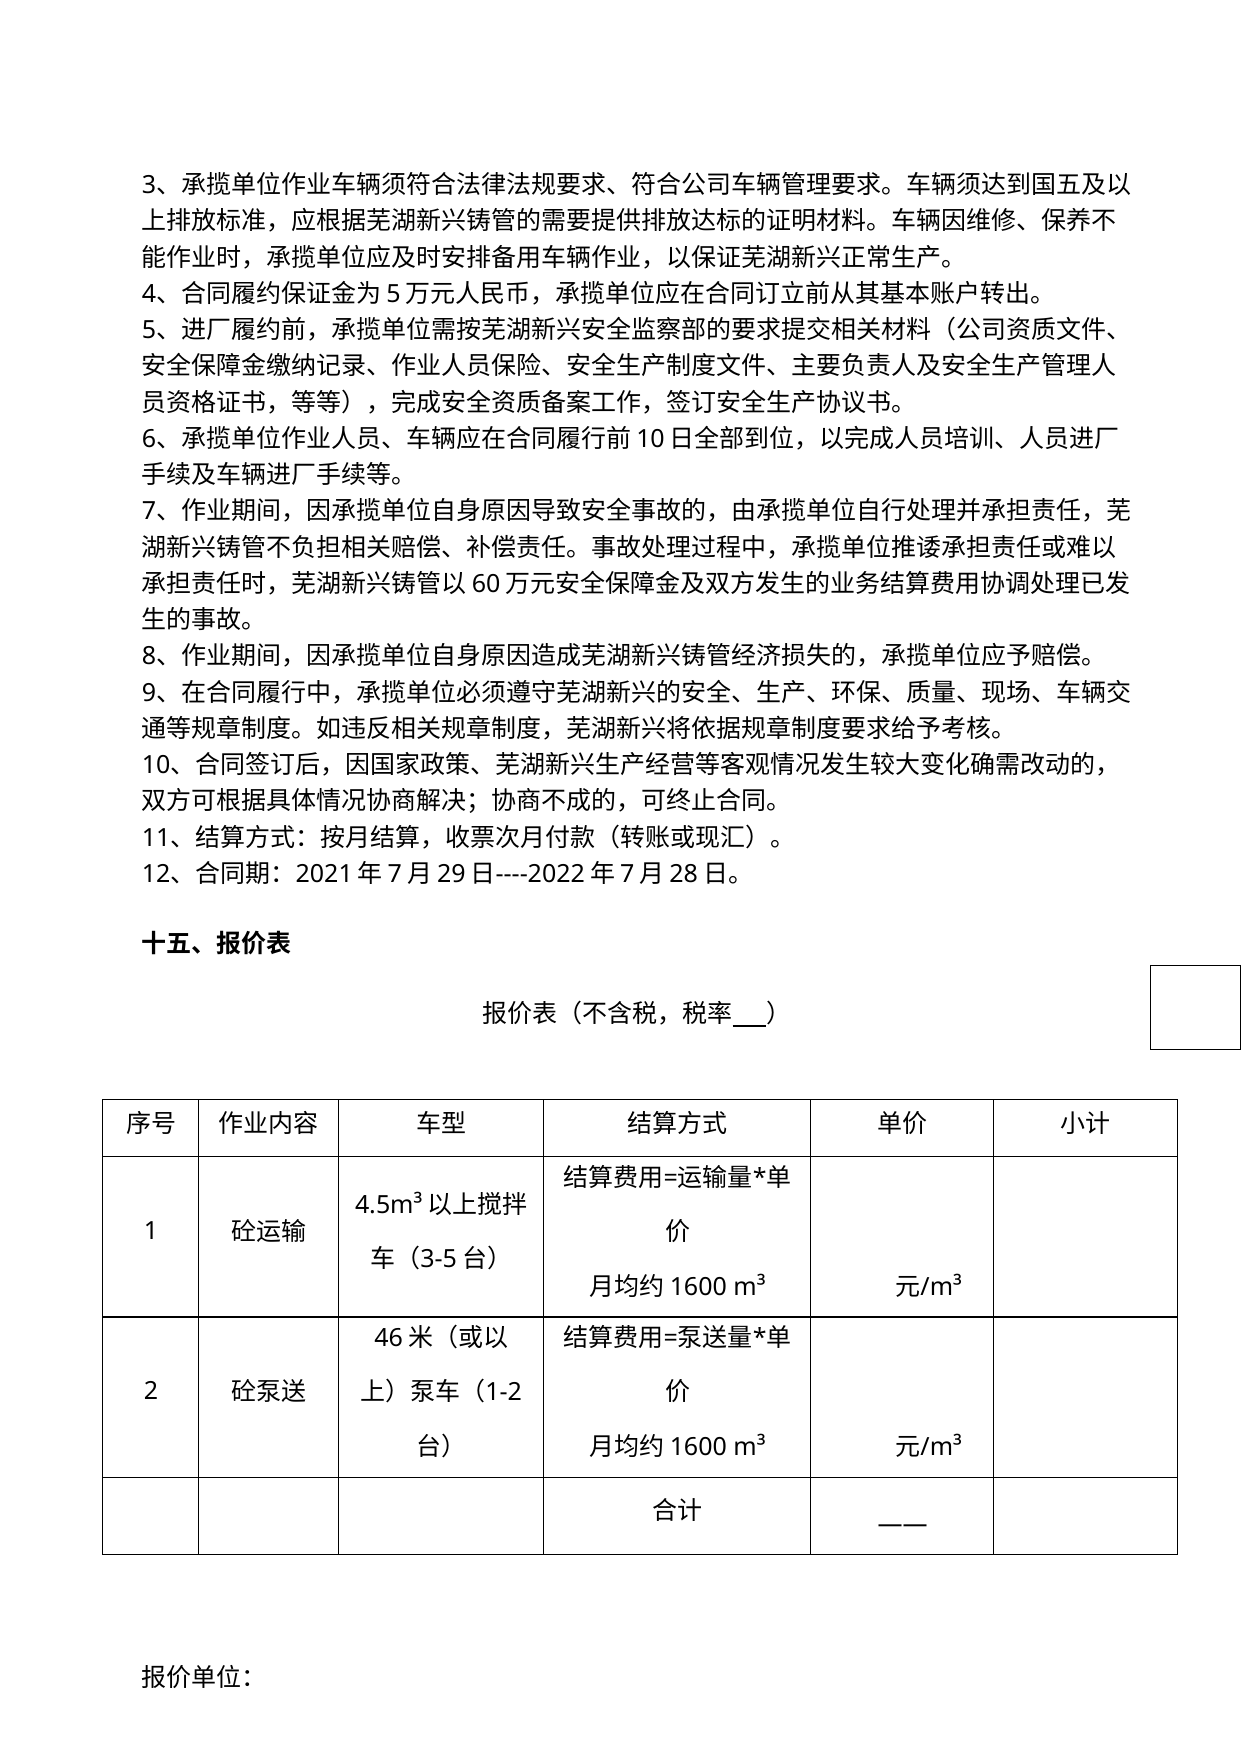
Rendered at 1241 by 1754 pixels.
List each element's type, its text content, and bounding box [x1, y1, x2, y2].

text 5、进厂履约前，承揽单位需按芜湖新兴安全监察部的要求提交相关材料（公司资质文件、安全保障金缴纳记录、作业人员保险、安全生产制度文件、主要负责人及安全生产管理人员资格证书，等等），完成安全资质备案工作，签订安全生产协议书。 [142, 309, 1138, 418]
table_cell 砼泵送 [199, 1318, 338, 1477]
table_cell [103, 1478, 198, 1554]
text 6、承揽单位作业人员、车辆应在合同履行前10日全部到位，以完成人员培训、人员进厂手续及车辆进厂手续等。 [142, 418, 1138, 491]
text 10、合同签订后，因国家政策、芜湖新兴生产经营等客观情况发生较大变化确需改动的，双方可根据具体情况协商解决；协商不成的，可终止合同。 [142, 744, 1138, 817]
table_cell 结算费用=运输量*单价 月均约1600 m³ [544, 1157, 810, 1316]
table_cell 4.5m³以上搅拌车（3-5台） [339, 1157, 543, 1316]
text 3、承揽单位作业车辆须符合法律法规要求、符合公司车辆管理要求。车辆须达到国五及以上排放标准，应根据芜湖新兴铸管的需要提供排放达标的证明材料。车辆因维修、保养不能作业时，承揽单位应及时安排备用车辆作业，以保证芜湖新兴正常生产。 [142, 164, 1138, 273]
table_header [1151, 966, 1240, 1049]
table_header 单价 [811, 1100, 993, 1156]
list 报价单位： [142, 1657, 1138, 1694]
table_cell [339, 1478, 543, 1554]
table_cell [994, 1478, 1177, 1554]
table_header 序号 [103, 1100, 198, 1156]
text 12、合同期：2021年7月29日----2022年7月28日。 [142, 853, 1138, 889]
table_cell 1 [103, 1157, 198, 1316]
text 十五、报价表 [142, 924, 1138, 960]
text 9、在合同履行中，承揽单位必须遵守芜湖新兴的安全、生产、环保、质量、现场、车辆交通等规章制度。如违反相关规章制度，芜湖新兴将依据规章制度要求给予考核。 [142, 672, 1138, 744]
table_cell 砼运输 [199, 1157, 338, 1316]
table_cell [199, 1478, 338, 1554]
table_cell 元/m³ [811, 1157, 993, 1316]
table_cell 46米（或以上）泵车（1-2台） [339, 1318, 543, 1477]
table_header 车型 [339, 1100, 543, 1156]
table_cell [994, 1157, 1177, 1316]
table_cell 元/m³ [811, 1318, 993, 1477]
table_header 作业内容 [199, 1100, 338, 1156]
table_header 结算方式 [544, 1100, 810, 1156]
text 报价表（不含税，税率 ） [142, 994, 1138, 1030]
text 4、合同履约保证金为5万元人民币，承揽单位应在合同订立前从其基本账户转出。 [142, 273, 1138, 309]
text 8、作业期间，因承揽单位自身原因造成芜湖新兴铸管经济损失的，承揽单位应予赔偿。 [142, 636, 1138, 672]
table_cell 结算费用=泵送量*单价 月均约1600 m³ [544, 1318, 810, 1477]
table_cell [994, 1318, 1177, 1477]
text 7、作业期间，因承揽单位自身原因导致安全事故的，由承揽单位自行处理并承担责任，芜湖新兴铸管不负担相关赔偿、补偿责任。事故处理过程中，承揽单位推诿承担责任或难以承担责任时，芜湖新兴铸管以60万元安全保障金及双方发生的业务结算费用协调处理已发生的事故。 [142, 491, 1138, 636]
table_cell 合计 [544, 1478, 810, 1554]
table_cell 2 [103, 1318, 198, 1477]
table_cell —— [811, 1478, 993, 1554]
text 11、结算方式：按月结算，收票次月付款（转账或现汇）。 [142, 817, 1138, 853]
table_header 小计 [994, 1100, 1177, 1156]
